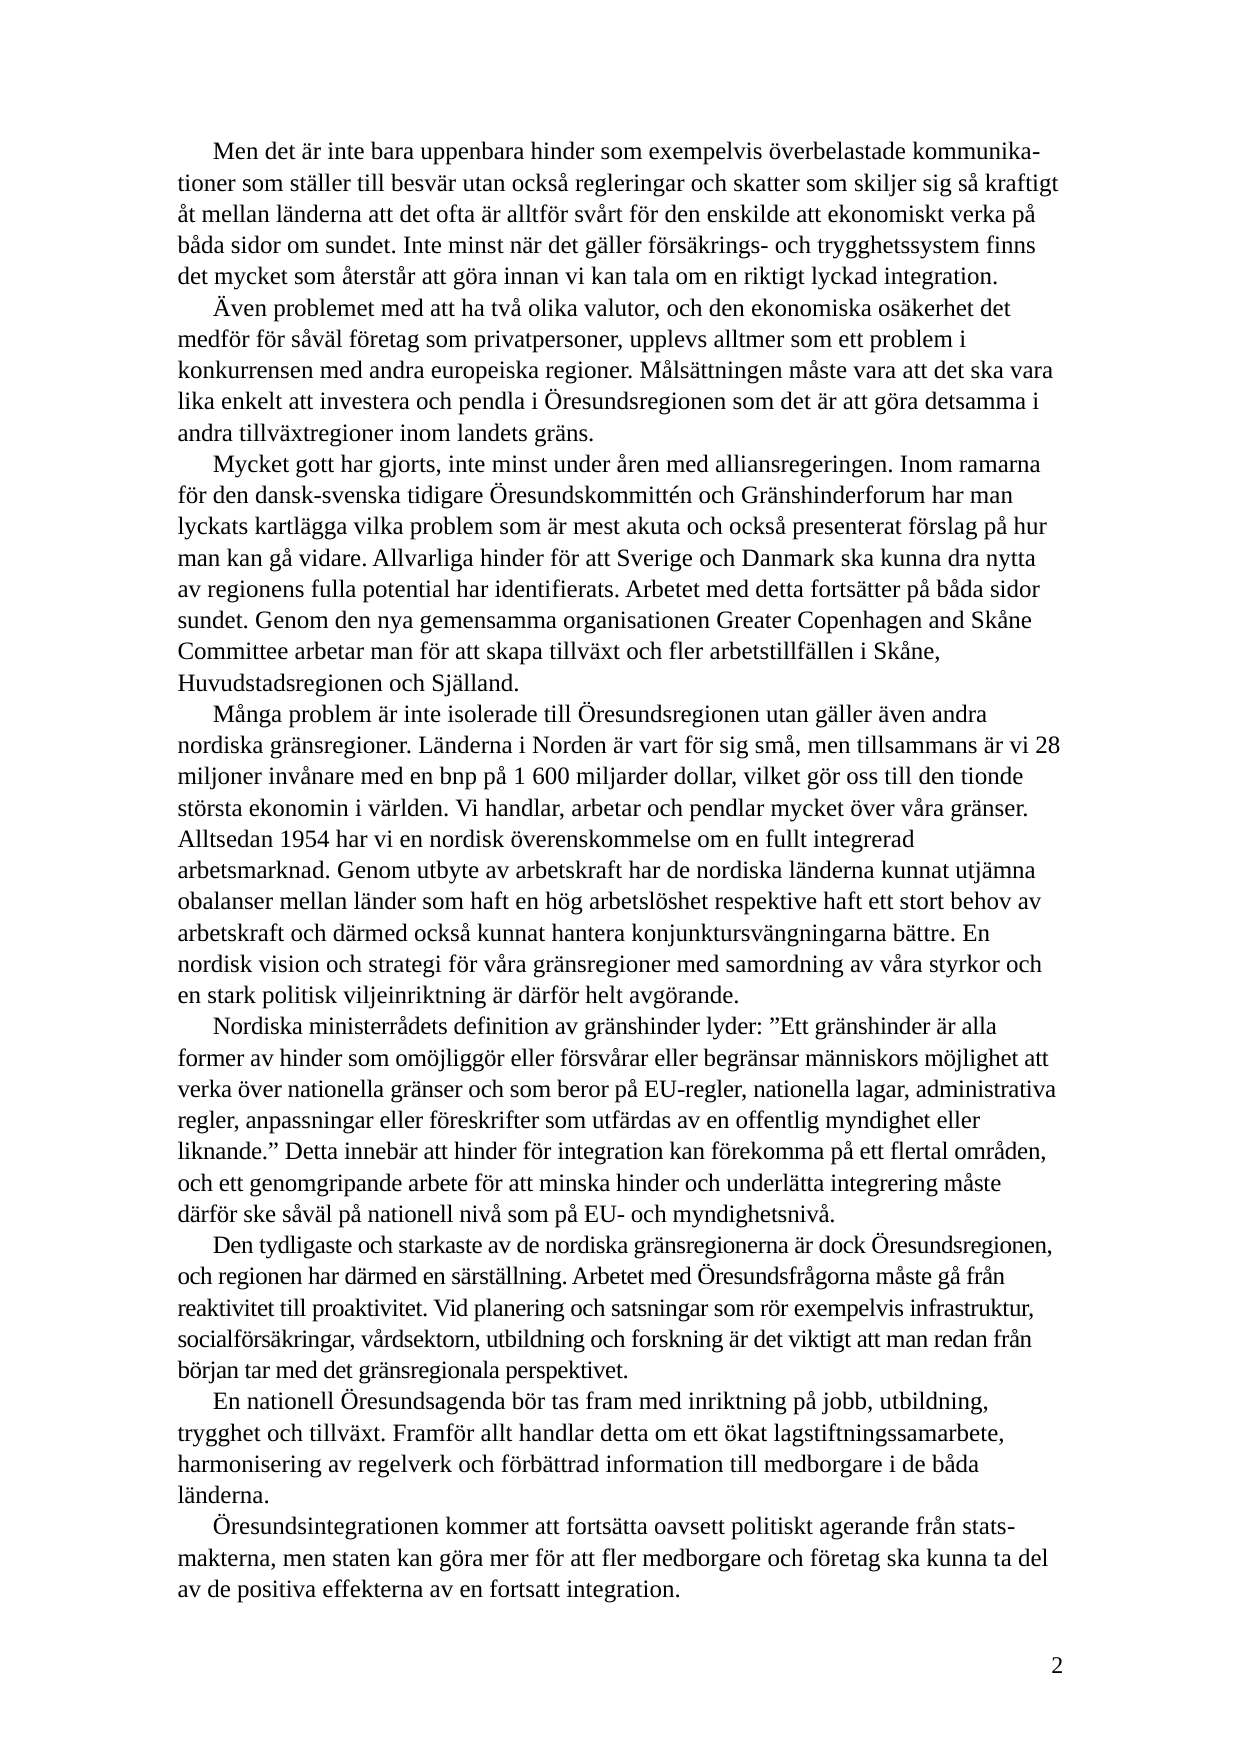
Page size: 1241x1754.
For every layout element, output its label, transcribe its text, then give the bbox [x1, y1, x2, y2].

text Även problemet med att ha två olika valutor, och den ekonomiska osäkerhet det medför för såväl företag som privatpersoner, upplevs alltmer som ett problem i konkurrensen med andra europeiska regioner. Målsättningen måste vara att det ska vara lika enkelt att investera och pendla i Öresundsregionen som det är att göra detsamma i andra tillväxtregioner inom landets gräns. [177, 290, 1063, 446]
text Många problem är inte isolerade till Öresundsregionen utan gäller även andra nordiska gränsregioner. Länderna i Norden är vart för sig små, men tillsammans är vi 28 miljoner invånare med en bnp på 1 600 miljarder dollar, vilket gör oss till den tionde största ekonomin i världen. Vi handlar, arbetar och pendlar mycket över våra gränser. Alltsedan 1954 har vi en nordisk överenskommelse om en fullt integrerad arbetsmarknad. Genom utbyte av arbetskraft har de nordiska länderna kunnat utjämna obalanser mellan länder som haft en hög arbetslöshet respektive haft ett stort behov av arbetskraft och därmed också kunnat hantera konjunktursvängningarna bättre. En nordisk vision och strategi för våra gränsregioner med samordning av våra styrkor och en stark politisk viljeinriktning är därför helt avgörande. [177, 696, 1063, 1009]
text Den tydligaste och starkaste av de nordiska gränsregionerna är dock Öresundsregionen, och regionen har därmed en särställning. Arbetet med Öresundsfrågorna måste gå från reaktivitet till proaktivitet. Vid planering och satsningar som rör exempelvis infrastruktur, socialförsäkringar, vårdsektorn, utbildning och forskning är det viktigt att man redan från början tar med det gränsregionala perspektivet. [177, 1228, 1063, 1384]
text Men det är inte bara uppenbara hinder som exempelvis överbelastade kommunikationer som ställer till besvär utan också regleringar och skatter som skiljer sig så kraftigt åt mellan länderna att det ofta är alltför svårt för den enskilde att ekonomiskt verka på båda sidor om sundet. Inte minst när det gäller försäkrings- och trygghetssystem finns det mycket som återstår att göra innan vi kan tala om en riktigt lyckad integration. [177, 134, 1063, 290]
text Nordiska ministerrådets definition av gränshinder lyder: ”Ett gränshinder är alla former av hinder som omöjliggör eller försvårar eller begränsar människors möjlighet att verka över nationella gränser och som beror på EU-regler, nationella lagar, administrativa regler, anpassningar eller föreskrifter som utfärdas av en offentlig myndighet eller liknande.” Detta innebär att hinder för integration kan förekomma på ett flertal områden, och ett genomgripande arbete för att minska hinder och underlätta integrering måste därför ske såväl på nationell nivå som på EU- och myndighetsnivå. [177, 1009, 1063, 1228]
text Mycket gott har gjorts, inte minst under åren med alliansregeringen. Inom ramarna för den dansk-svenska tidigare Öresundskommittén och Gränshinderforum har man lyckats kartlägga vilka problem som är mest akuta och också presenterat förslag på hur man kan gå vidare. Allvarliga hinder för att Sverige och Danmark ska kunna dra nytta av regionens fulla potential har identifierats. Arbetet med detta fortsätter på båda sidor sundet. Genom den nya gemensamma organisationen Greater Copenhagen and Skåne Committee arbetar man för att skapa tillväxt och fler arbetstillfällen i Skåne, Huvudstadsregionen och Själland. [177, 446, 1063, 696]
text En nationell Öresundsagenda bör tas fram med inriktning på jobb, utbildning, trygghet och tillväxt. Framför allt handlar detta om ett ökat lagstiftningssamarbete, harmonisering av regelverk och förbättrad information till medborgare i de båda länderna. [177, 1384, 1063, 1509]
text Öresundsintegrationen kommer att fortsätta oavsett politiskt agerande från statsmakterna, men staten kan göra mer för att fler medborgare och företag ska kunna ta del av de positiva effekterna av en fortsatt integration. [177, 1509, 1063, 1603]
